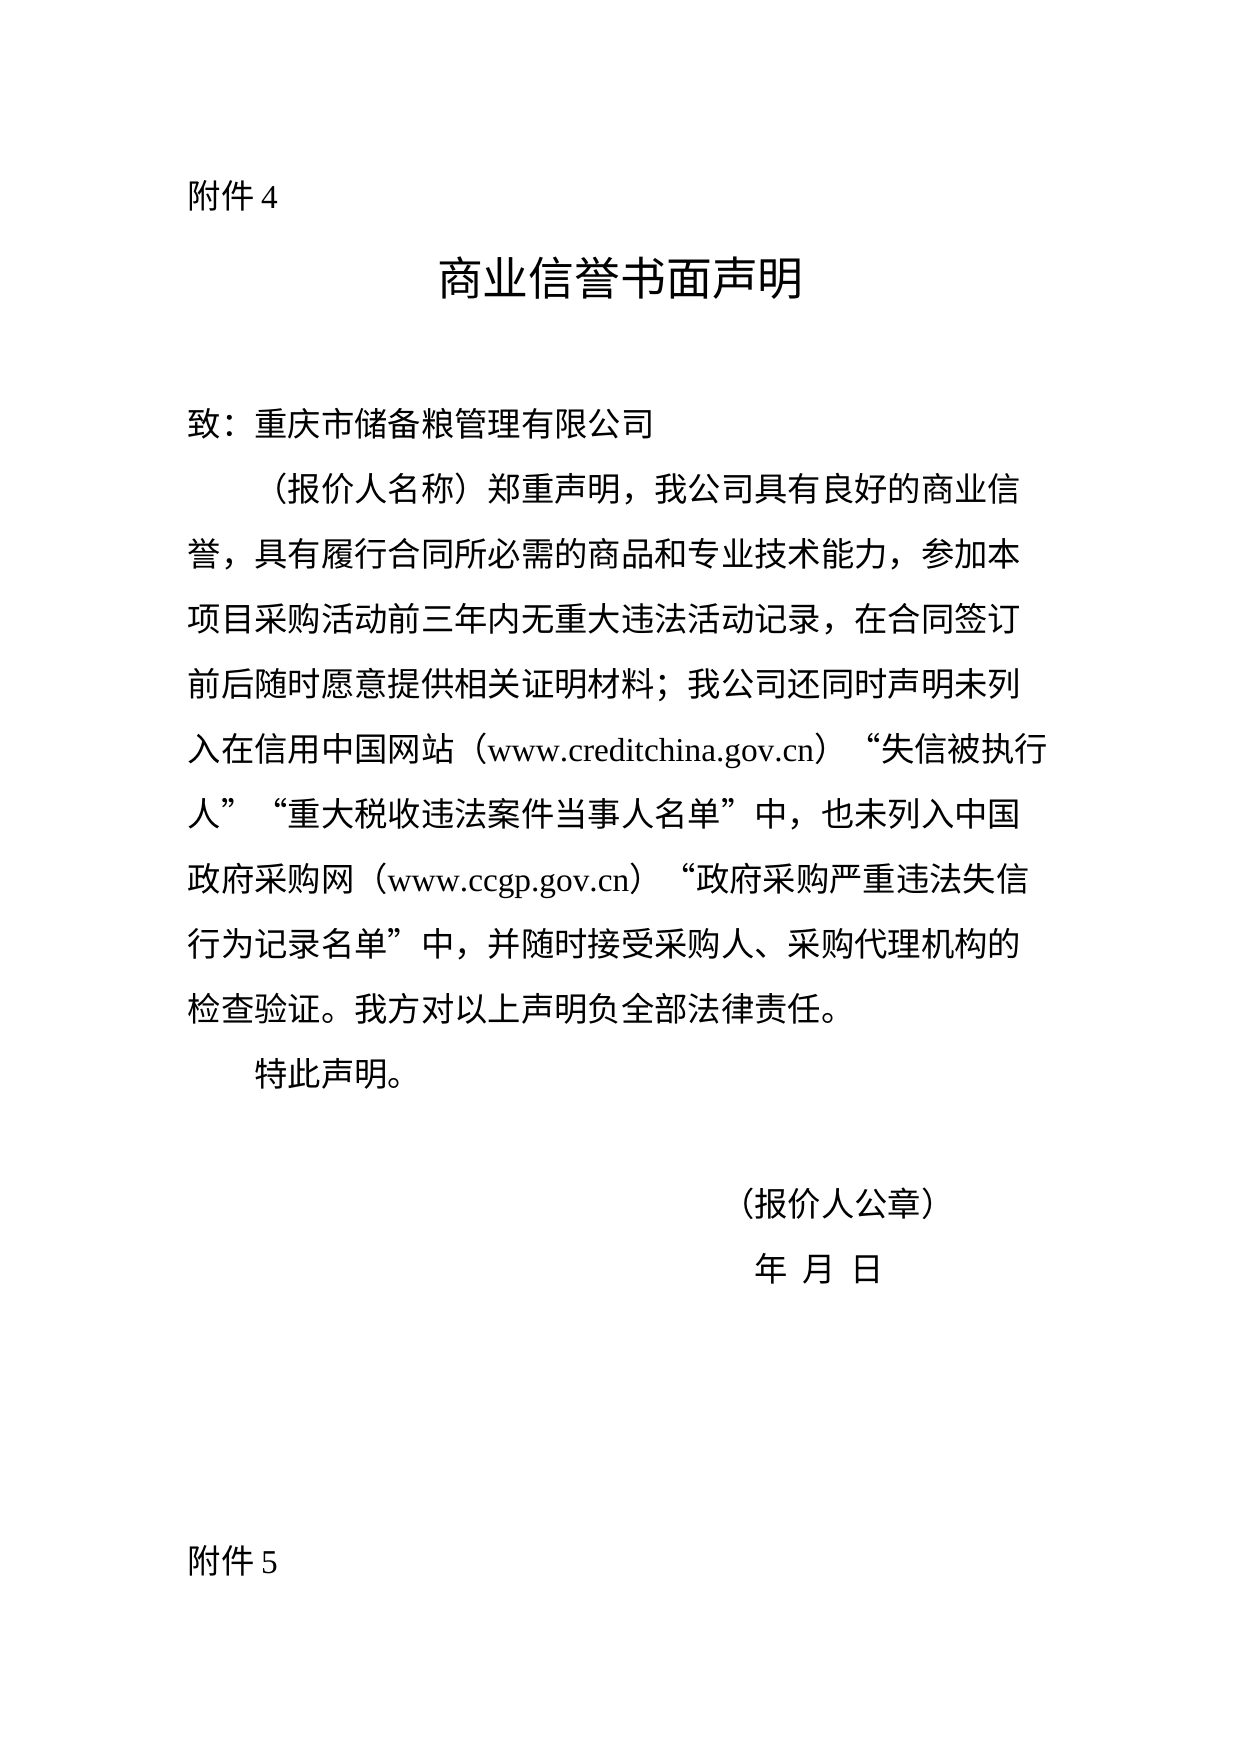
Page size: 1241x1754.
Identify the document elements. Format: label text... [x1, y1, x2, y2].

text 附件4 [187, 162, 1053, 227]
text 特此声明。 [187, 1039, 1053, 1104]
text 商业信誉书面声明 [187, 227, 1053, 324]
text （报价人名称）郑重声明，我公司具有良好的商业信誉，具有履行合同所必需的商品和专业技术能力，参加本项目采购活动前三年内无重大违法活动记录，在合同签订前后随时愿意提供相关证明材料；我公司还同时声明未列入在信用中国网站（www.creditchina.gov.cn）“失信被执行人”“重大税收违法案件当事人名单”中，也未列入中国政府采购网（www.ccgp.gov.cn）“政府采购严重违法失信行为记录名单”中，并随时接受采购人、采购代理机构的检查验证。我方对以上声明负全部法律责任。 [187, 454, 1053, 1039]
text 附件5 [187, 1527, 1053, 1592]
text 年 月 日 [187, 1234, 1053, 1299]
text 致：重庆市储备粮管理有限公司 [187, 389, 1053, 454]
text （报价人公章） [187, 1169, 1053, 1234]
